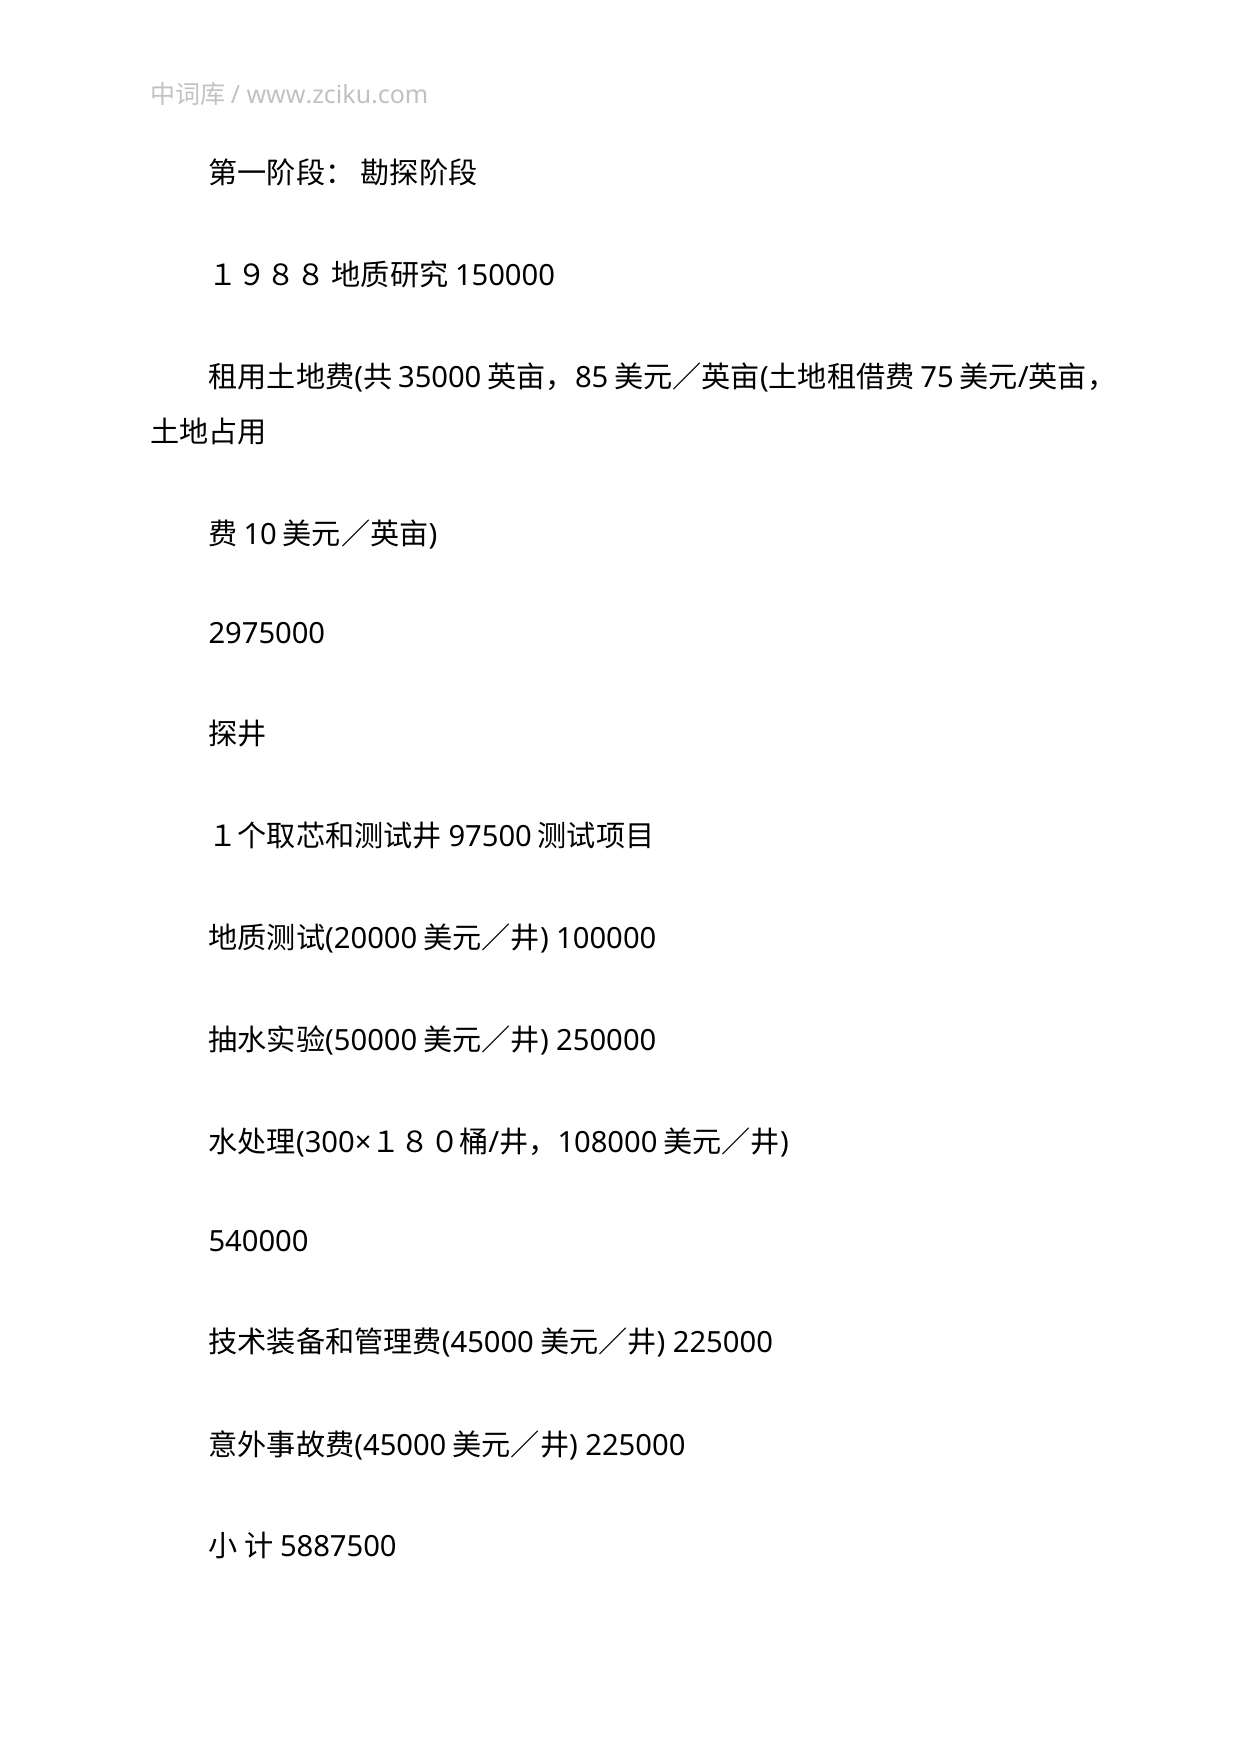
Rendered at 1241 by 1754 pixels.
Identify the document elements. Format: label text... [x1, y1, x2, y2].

text 技术装备和管理费(45000美元／井) 225000 [150, 1319, 1090, 1361]
text 第一阶段： 勘探阶段 [150, 150, 1090, 192]
text 地质测试(20000美元／井) 100000 [150, 915, 1090, 957]
text 小 计 5887500 [150, 1523, 1090, 1565]
text 540000 [150, 1221, 1090, 1260]
text １个取芯和测试井 97500测试项目 [150, 813, 1090, 855]
text 费10美元／英亩) [150, 511, 1090, 553]
text 抽水实验(50000美元／井) 250000 [150, 1017, 1090, 1059]
text 探井 [150, 711, 1090, 753]
text 租用土地费(共35000英亩，85美元／英亩(土地租借费75美元/英亩，土地占用 [150, 354, 1090, 451]
text 2975000 [150, 612, 1090, 652]
text 水处理(300×１８０桶/井，108000美元／井) [150, 1119, 1090, 1161]
text １９８８ 地质研究 150000 [150, 252, 1090, 294]
text 意外事故费(45000美元／井) 225000 [150, 1421, 1090, 1463]
